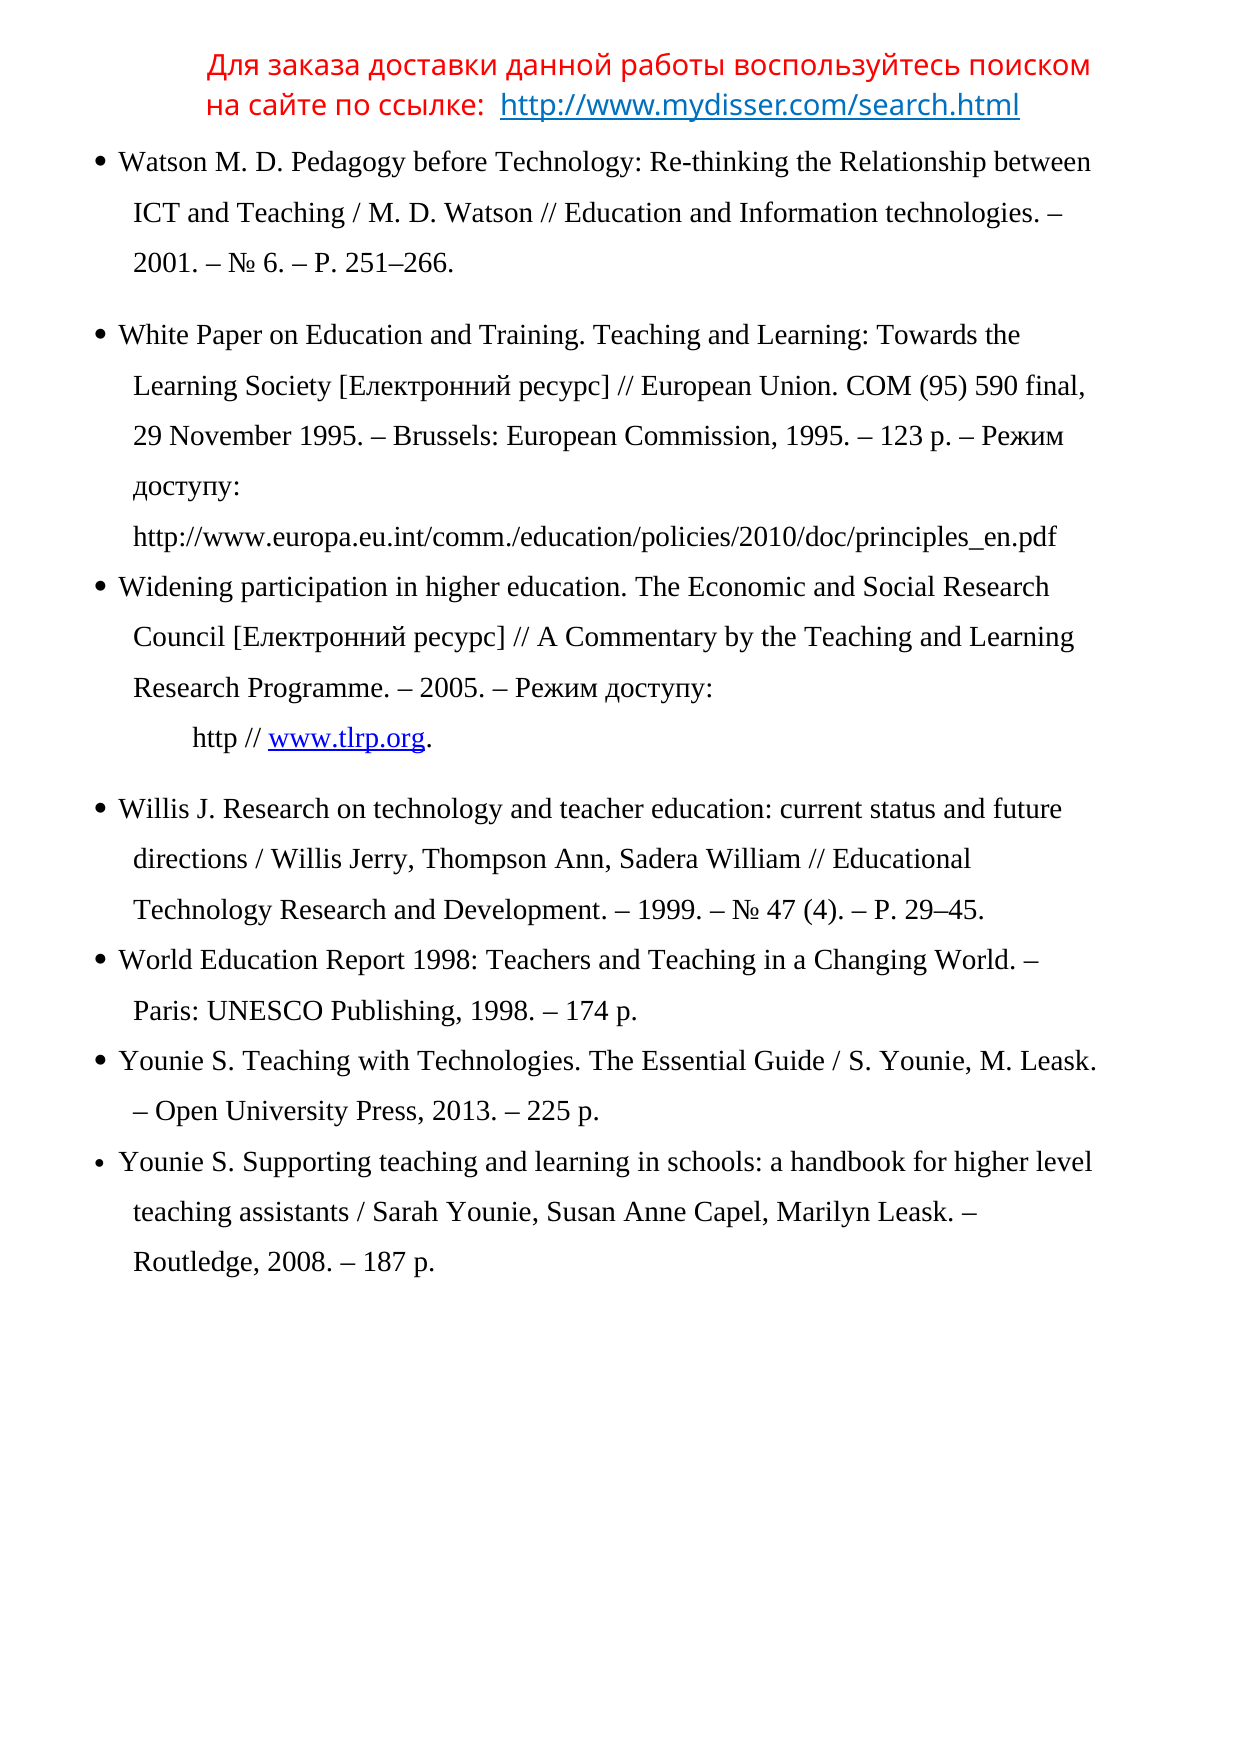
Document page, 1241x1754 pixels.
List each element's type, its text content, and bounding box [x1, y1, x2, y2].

list Younie S. Teaching with Technologies. The Essential Guide / S. Younie, M. Leask. – Open University Press, 2013. – 225 p. [95, 1043, 1107, 1127]
list Younie S. Supporting teaching and learning in schools: a handbook for higher level teaching assistants / Sarah Younie, Susan Anne Capel, Marilyn Leask. – Routledge, 2008. – 187 p. [95, 1144, 1107, 1278]
list World Education Report 1998: Teachers and Teaching in a Changing World. – Paris: UNESCO Publishing, 1998. – 174 p. [95, 942, 1107, 1026]
list Watson M. D. Pedagogy before Technology: Re-thinking the Relationship between ICT and Teaching / M. D. Watson // Education and Information technologies. – 2001. – № 6. – Р. 251–266. [95, 144, 1107, 279]
list Willis J. Research on technology and teacher education: current status and future directions / Willis Jerry, Thompson Ann, Sadera William // Educational Technology Research and Development. – 1999. – № 47 (4). – Р. 29–45. [95, 791, 1107, 926]
list Widening participation in higher education. The Economic and Social Research Council [Електронний ресурс] // A Commentary by the Teaching and Learning Research Programme. – 2005. – Режим доступу: [95, 569, 1107, 703]
list White Paper on Education and Training. Teaching and Learning: Towards the Learning Society [Електронний ресурс] // European Union. COM (95) 590 final, 29 November 1995. – Brussels: European Commission, 1995. – 123 р. – Режим доступу: http://www.europa.eu.int/comm./education/policies/2010/doc/principles_en.pdf [95, 317, 1107, 552]
text http // www.tlrp.org. [133, 720, 1107, 754]
